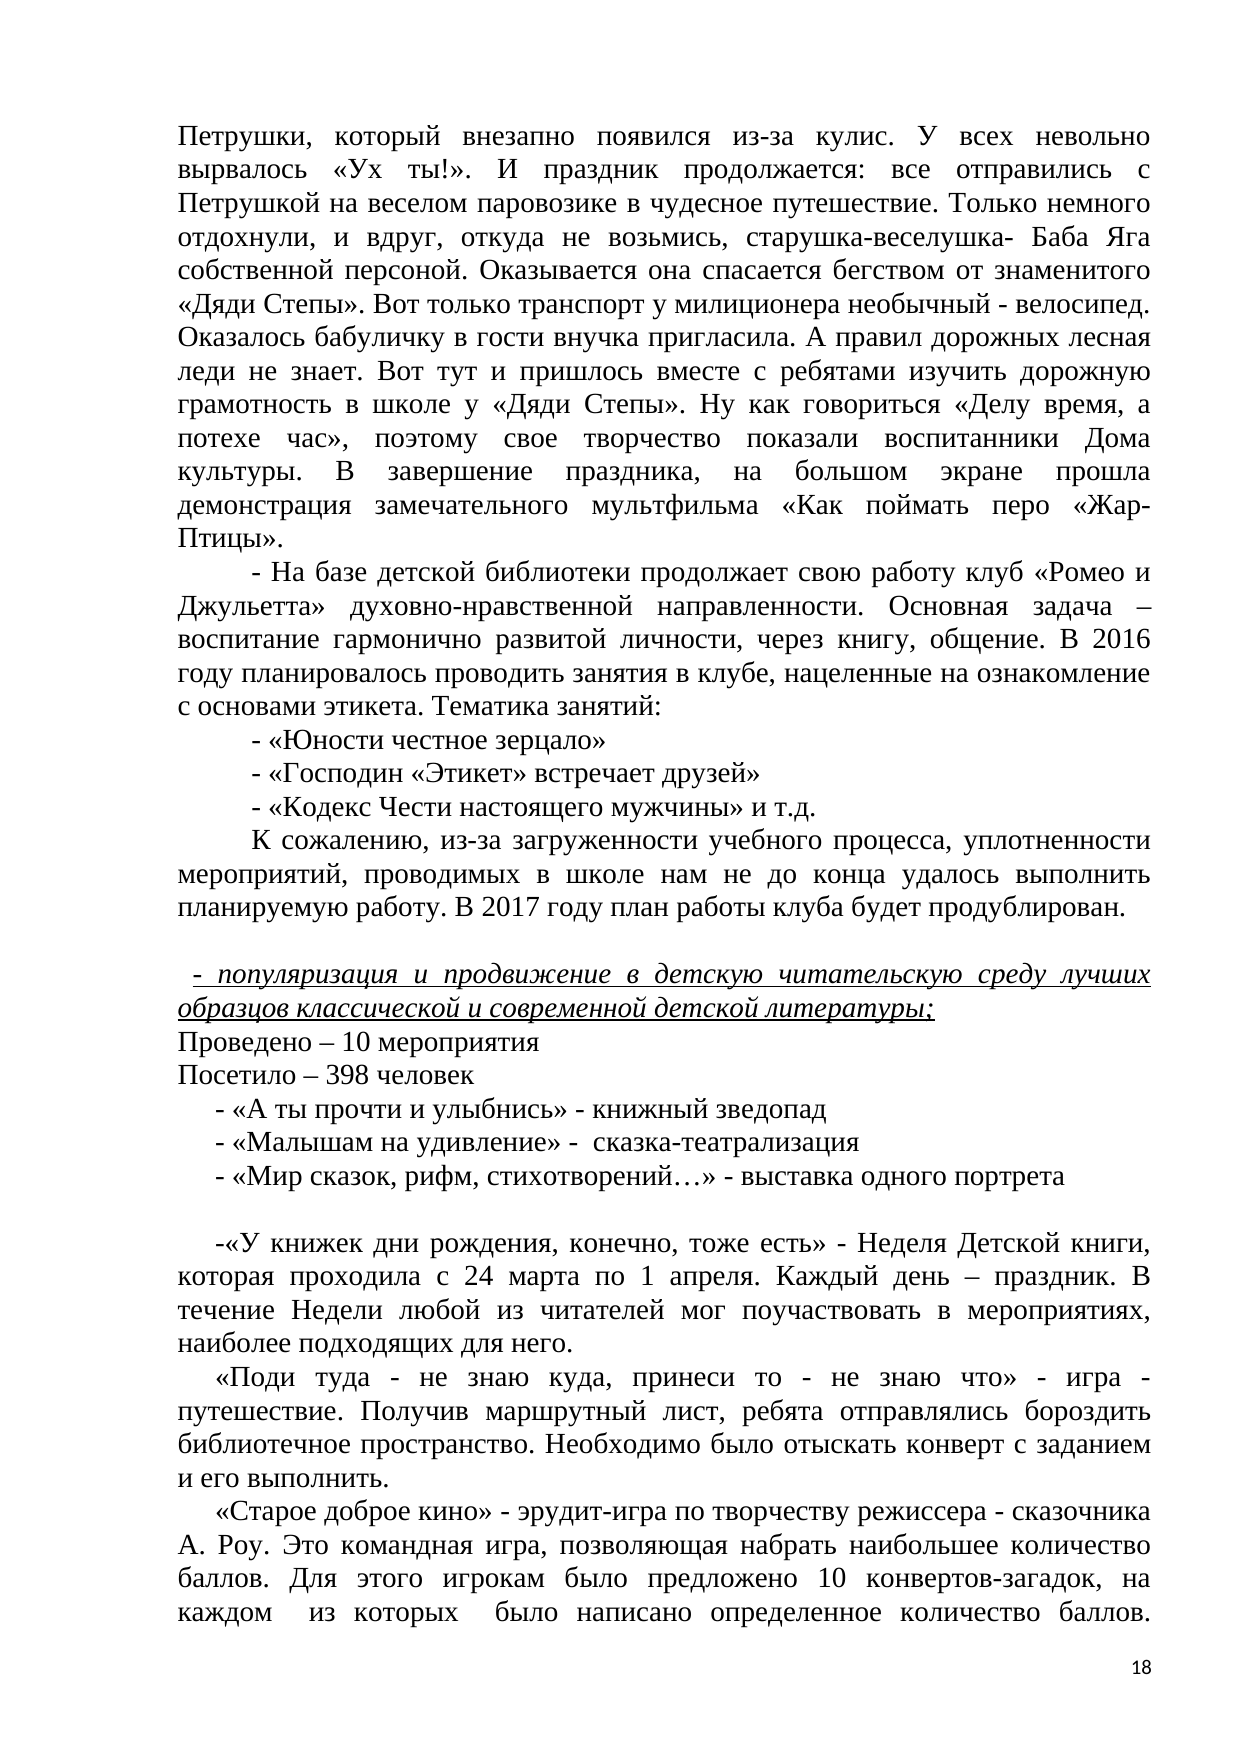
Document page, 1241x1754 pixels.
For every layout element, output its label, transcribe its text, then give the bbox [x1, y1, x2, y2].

text Посетило – 398 человек [177, 1057, 1152, 1091]
text «Поди туда - не знаю куда, принеси то - не знаю что» - игра - путешествие. Получив маршрутный лист, ребята отправлялись бороздить библиотечное пространство. Необходимо было отыскать конверт с заданием и его выполнить. [177, 1359, 1152, 1493]
text Проведено – 10 мероприятия [177, 1024, 1152, 1057]
text - «Господин «Этикет» встречает друзей» [177, 755, 1152, 789]
text -«У книжек дни рождения, конечно, тоже есть» - Неделя Детской книги, которая проходила с 24 марта по 1 апреля. Каждый день – праздник. В течение Недели любой из читателей мог поучаствовать в мероприятиях, наиболее подходящих для него. [177, 1225, 1152, 1359]
text - На базе детской библиотеки продолжает свою работу клуб «Ромео и Джульетта» духовно-нравственной направленности. Основная задача – воспитание гармонично развитой личности, через книгу, общение. В 2016 году планировалось проводить занятия в клубе, нацеленные на ознакомление с основами этикета. Тематика занятий: [177, 554, 1152, 722]
text - «Кодекс Чести настоящего мужчины» и т.д. [177, 789, 1152, 822]
text - «Мир сказок, рифм, стихотворений…» - выставка одного портрета [177, 1158, 1152, 1191]
text - «Юности честное зерцало» [177, 722, 1152, 755]
text - популяризация и продвижение в детскую читательскую среду лучших образцов классической и современной детской литературы; [177, 957, 1152, 1024]
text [177, 118, 1152, 554]
text К сожалению, из-за загруженности учебного процесса, уплотненности мероприятий, проводимых в школе нам не до конца удалось выполнить планируемую работу. В 2017 году план работы клуба будет продублирован. [177, 822, 1152, 923]
text - «Малышам на удивление» - сказка-театрализация [177, 1124, 1152, 1158]
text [177, 1493, 1152, 1627]
text - «А ты прочти и улыбнись» - книжный зведопад [177, 1091, 1152, 1124]
